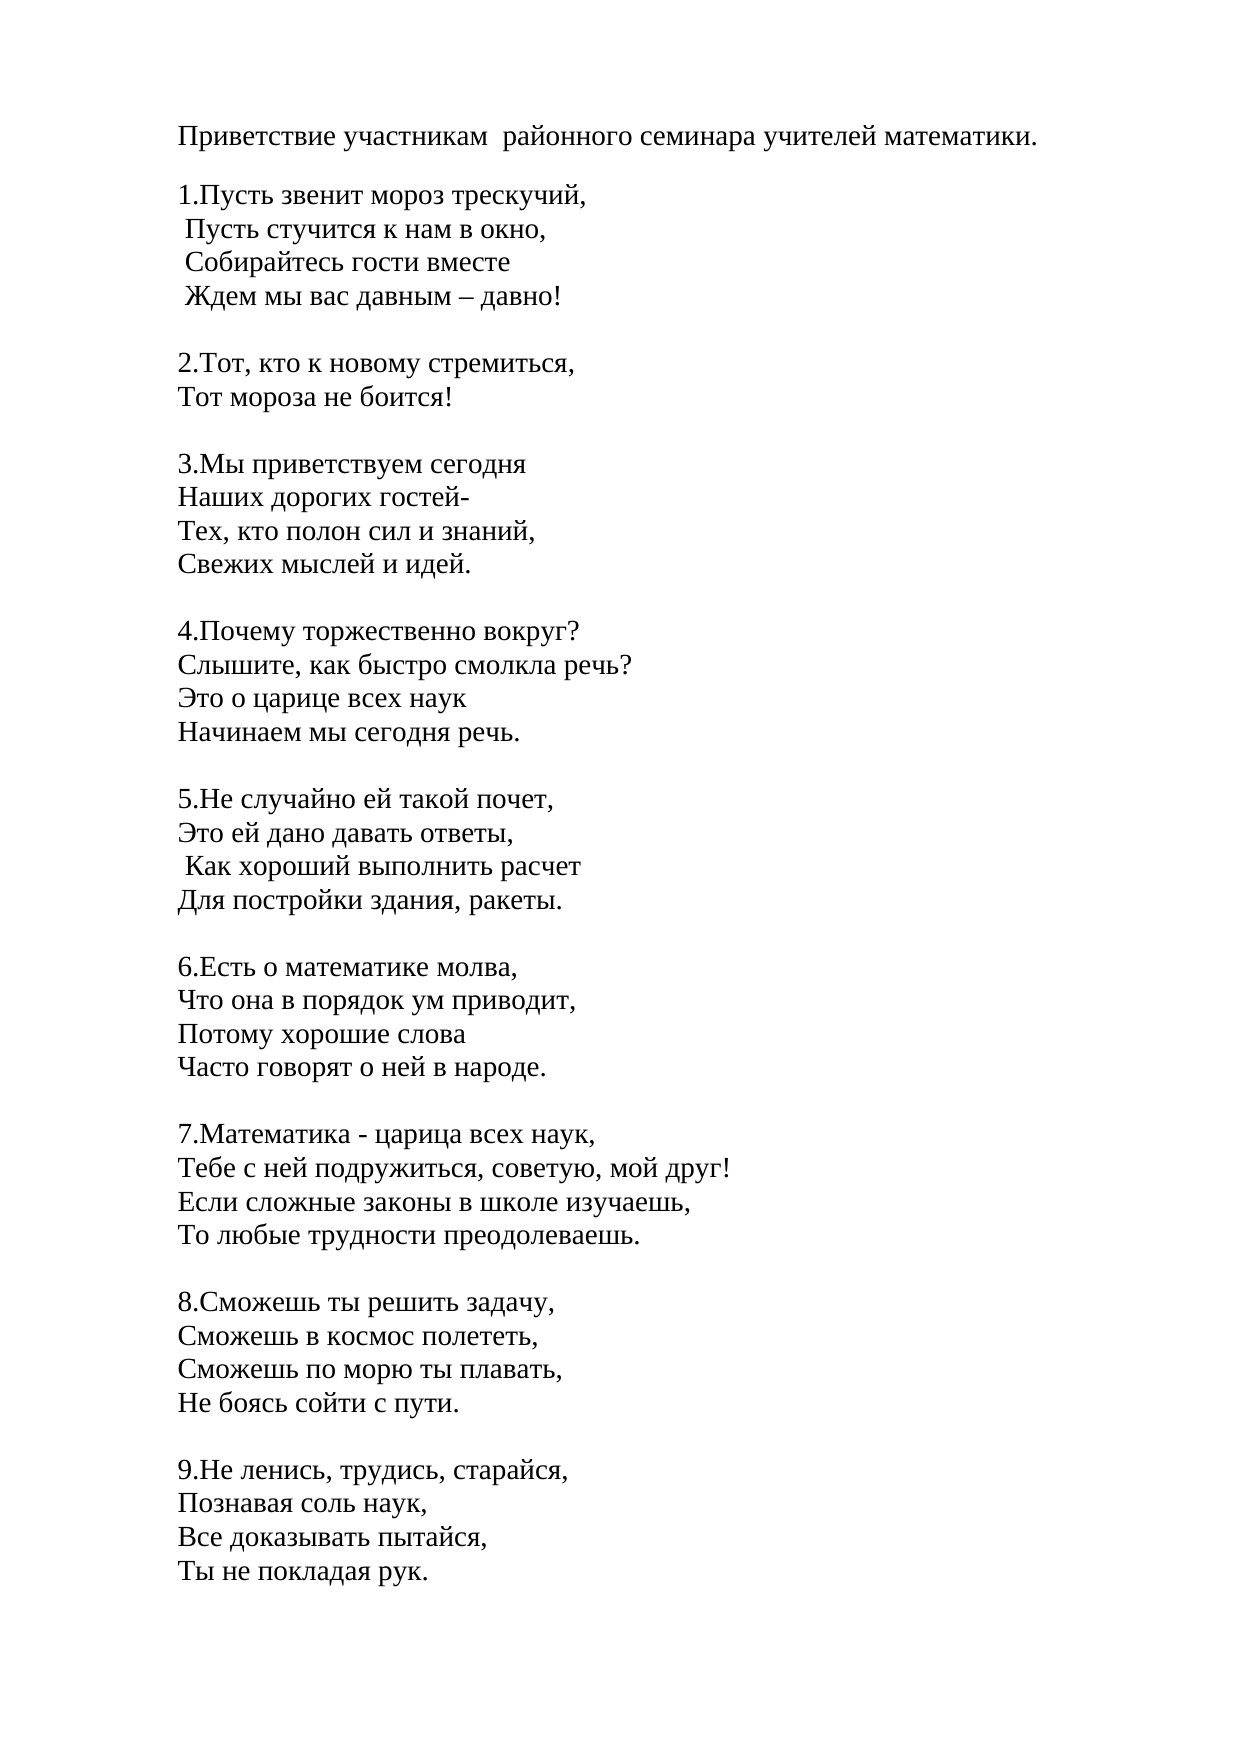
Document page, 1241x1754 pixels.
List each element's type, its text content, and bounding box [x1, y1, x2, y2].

text Сможешь по морю ты плавать, [177, 1351, 1152, 1385]
text 1.Пусть звенит мороз трескучий, [177, 177, 1152, 211]
text Тот мороза не боится! [177, 379, 1152, 412]
text Ждем мы вас давным – давно! [177, 278, 1152, 312]
text Тех, кто полон сил и знаний, [177, 513, 1152, 546]
text 4.Почему торжественно вокруг? [177, 613, 1152, 647]
text Часто говорят о ней в народе. [177, 1049, 1152, 1083]
text Слышите, как быстро смолкла речь? [177, 647, 1152, 681]
text Собирайтесь гости вместе [177, 244, 1152, 278]
text Наших дорогих гостей- [177, 479, 1152, 513]
text Для постройки здания, ракеты. [177, 882, 1152, 915]
text Что она в порядок ум приводит, [177, 982, 1152, 1016]
text 9.Не ленись, трудись, старайся, [177, 1452, 1152, 1486]
text Познавая соль наук, [177, 1486, 1152, 1519]
text Пусть стучится к нам в окно, [177, 211, 1152, 244]
text Тебе с ней подружиться, советую, мой друг! [177, 1150, 1152, 1184]
text 3.Мы приветствуем сегодня [177, 446, 1152, 479]
text Это ей дано давать ответы, [177, 815, 1152, 848]
text Это о царице всех наук [177, 681, 1152, 714]
text Если сложные законы в школе изучаешь, [177, 1184, 1152, 1217]
text 8.Сможешь ты решить задачу, [177, 1284, 1152, 1318]
text 5.Не случайно ей такой почет, [177, 781, 1152, 815]
text Сможешь в космос полететь, [177, 1318, 1152, 1351]
text 7.Математика - царица всех наук, [177, 1117, 1152, 1150]
text Все доказывать пытайся, [177, 1519, 1152, 1553]
text Как хороший выполнить расчет [177, 848, 1152, 882]
text Приветствие участникам районного семинара учителей математики. [177, 118, 1152, 152]
text 6.Есть о математике молва, [177, 949, 1152, 982]
text 2.Тот, кто к новому стремиться, [177, 345, 1152, 379]
text Не боясь сойти с пути. [177, 1385, 1152, 1418]
text Ты не покладая рук. [177, 1553, 1152, 1586]
text Потому хорошие слова [177, 1016, 1152, 1049]
text Свежих мыслей и идей. [177, 546, 1152, 580]
text То любые трудности преодолеваешь. [177, 1217, 1152, 1251]
text Начинаем мы сегодня речь. [177, 714, 1152, 748]
